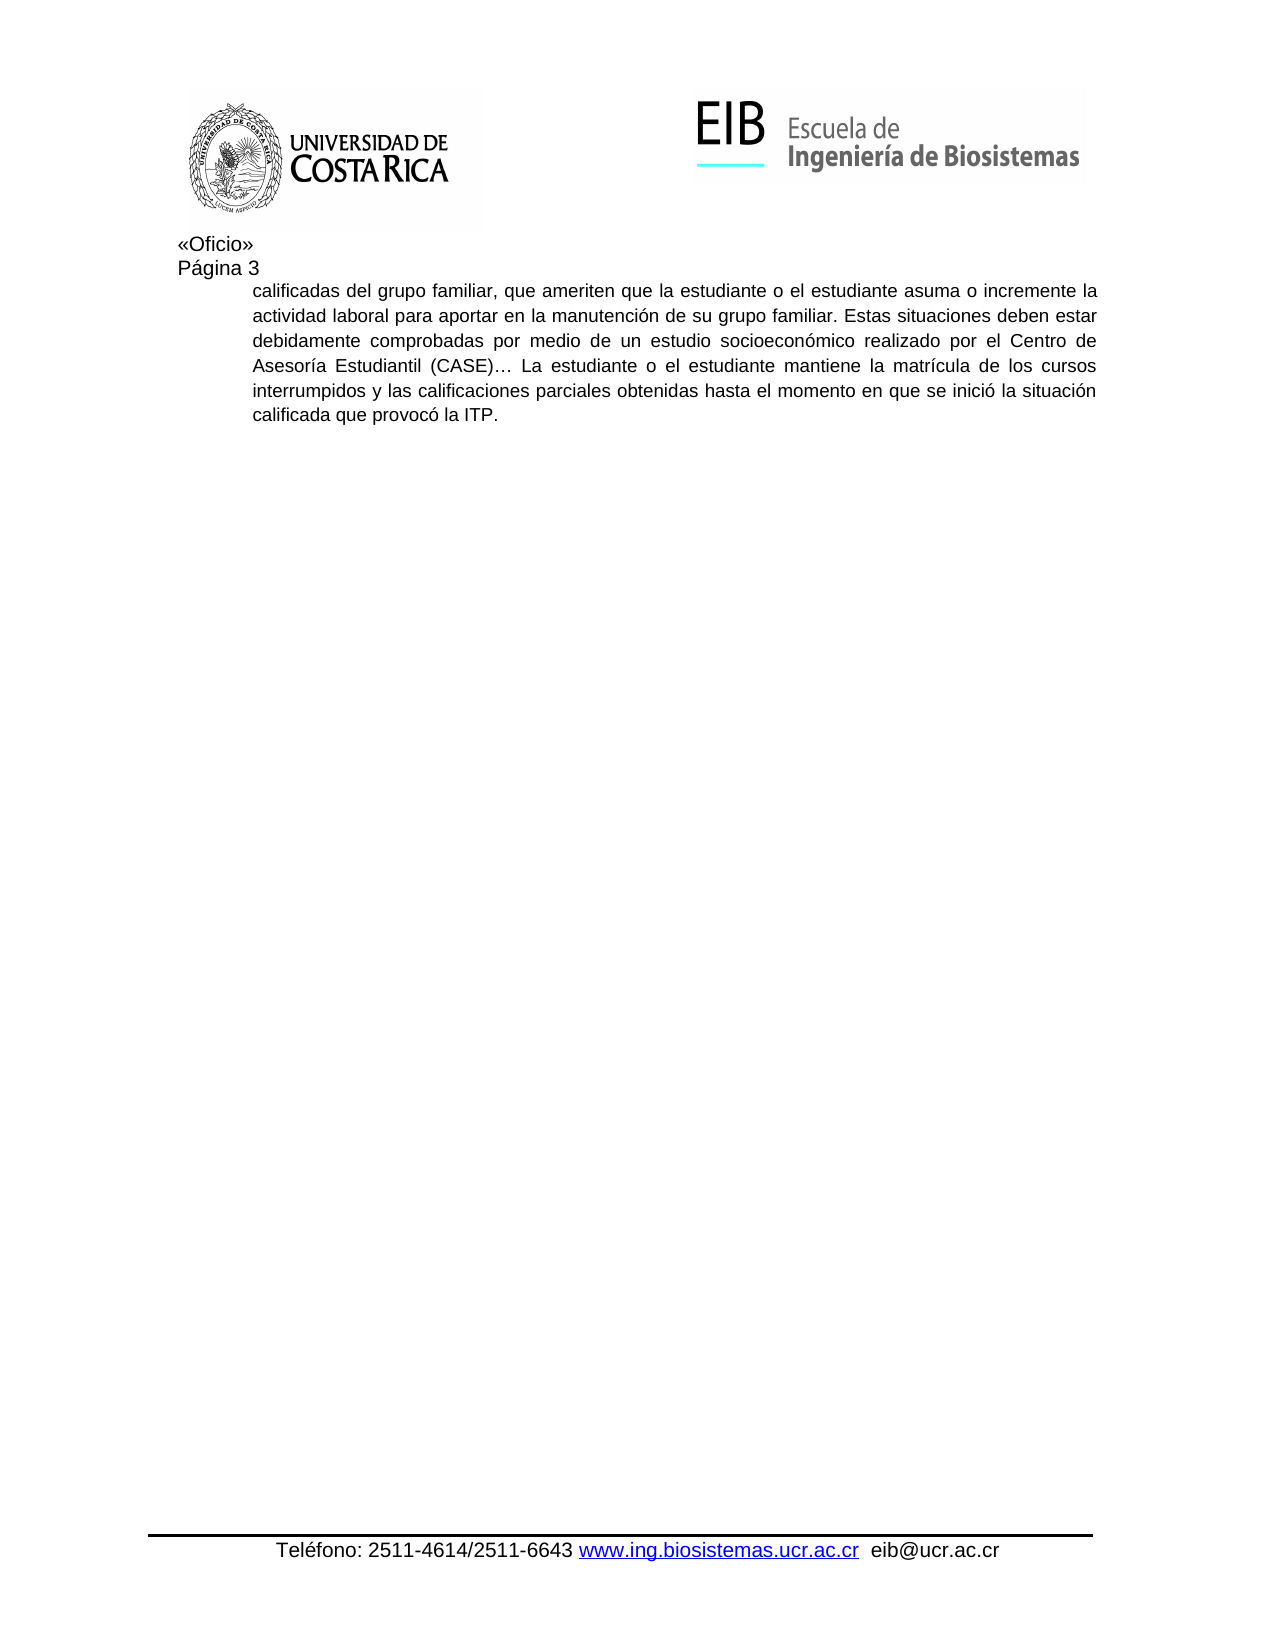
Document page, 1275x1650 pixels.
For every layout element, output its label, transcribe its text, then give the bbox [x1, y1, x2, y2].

picture [188, 88, 484, 233]
picture [691, 88, 1086, 183]
